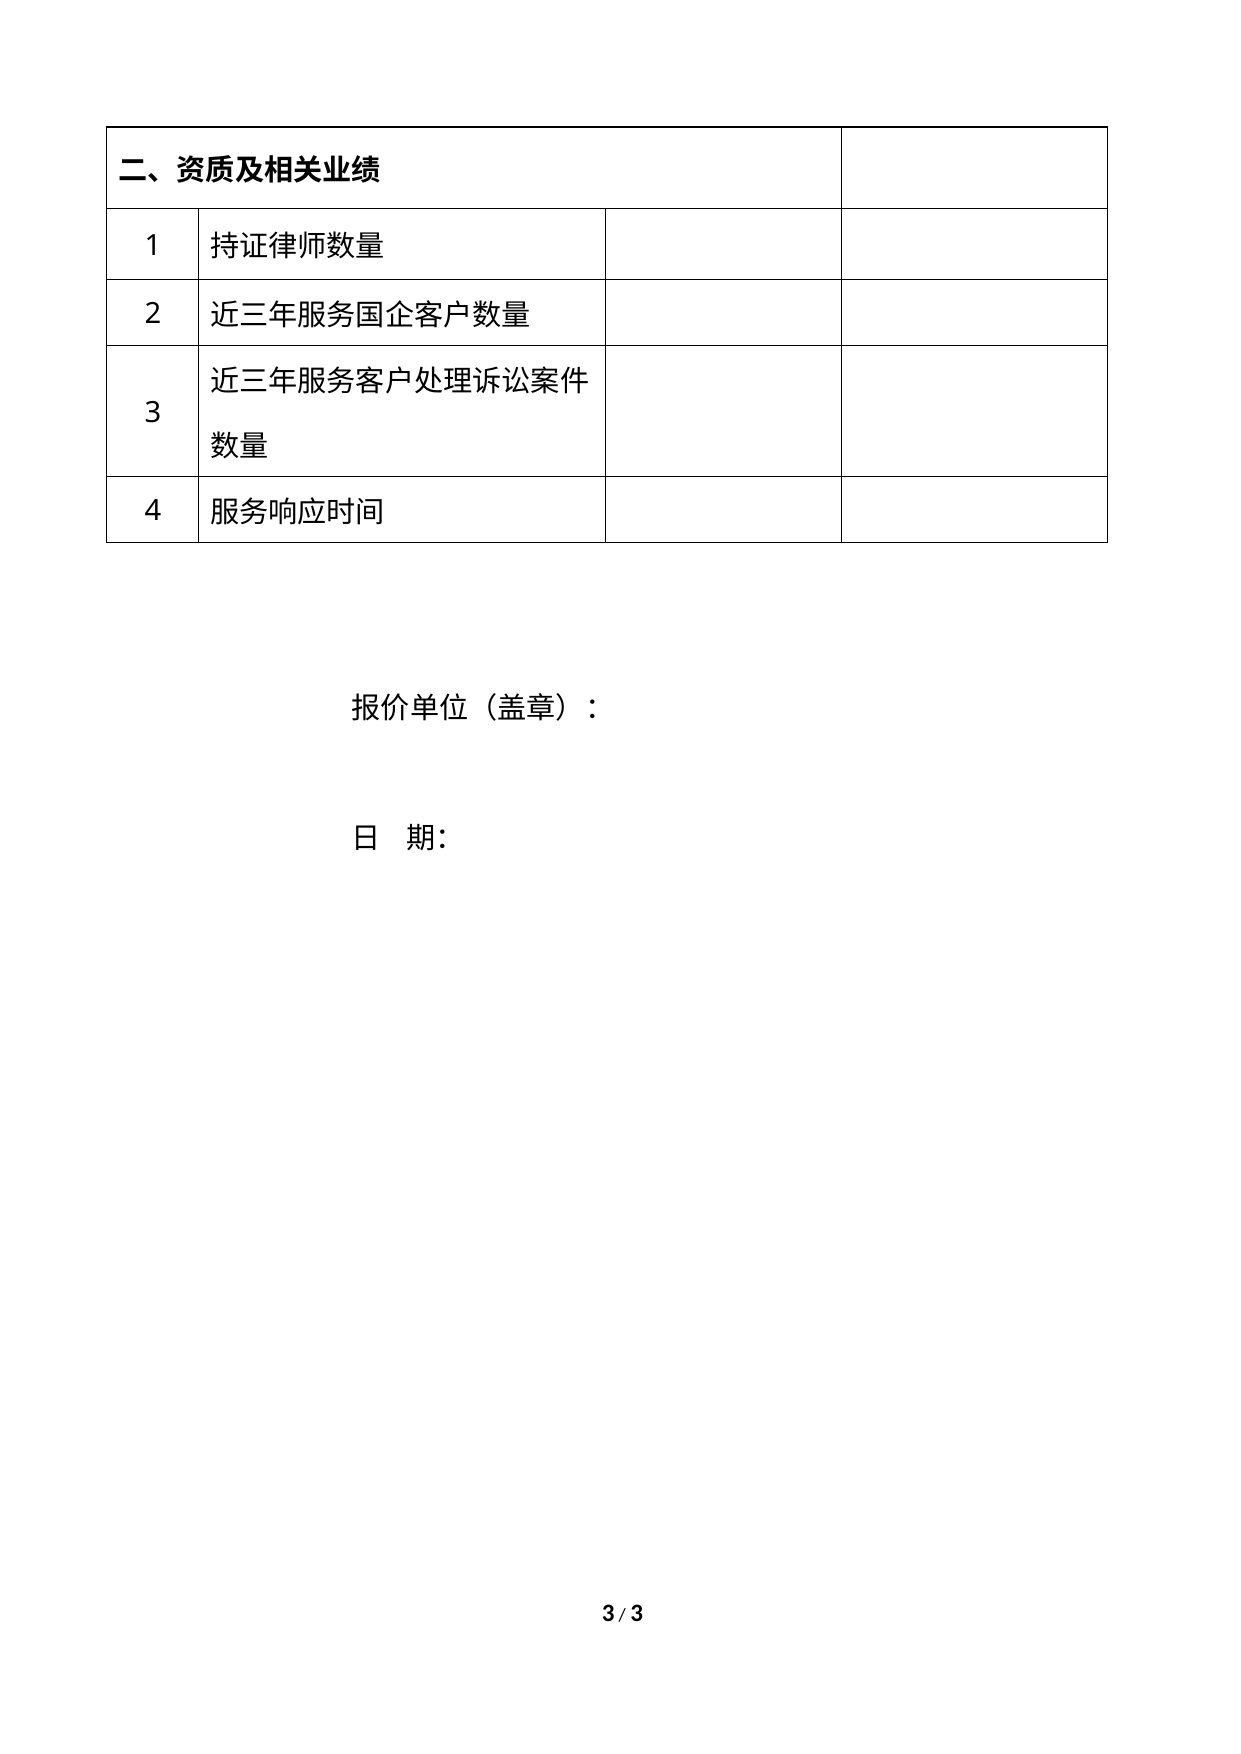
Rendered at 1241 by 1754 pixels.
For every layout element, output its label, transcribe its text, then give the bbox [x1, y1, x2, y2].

table_cell [606, 209, 841, 279]
table_cell [842, 128, 1107, 208]
table_cell 服务响应时间 [199, 477, 605, 542]
table_cell 近三年服务客户处理诉讼案件数量 [199, 346, 605, 476]
table_cell [842, 346, 1107, 476]
table_cell [606, 477, 841, 542]
table_cell 持证律师数量 [199, 209, 605, 279]
table_cell [842, 477, 1107, 542]
table_cell 近三年服务国企客户数量 [199, 280, 605, 345]
table_cell 3 [107, 346, 198, 476]
table_cell 1 [107, 209, 198, 279]
table_cell 二、资质及相关业绩 [107, 128, 841, 208]
table_cell [606, 280, 841, 345]
text 日 期： [118, 803, 1122, 868]
table_cell [842, 280, 1107, 345]
table_cell 2 [107, 280, 198, 345]
text 报价单位（盖章）： [118, 673, 1122, 738]
table_cell 4 [107, 477, 198, 542]
table_cell [606, 346, 841, 476]
table_cell [842, 209, 1107, 279]
